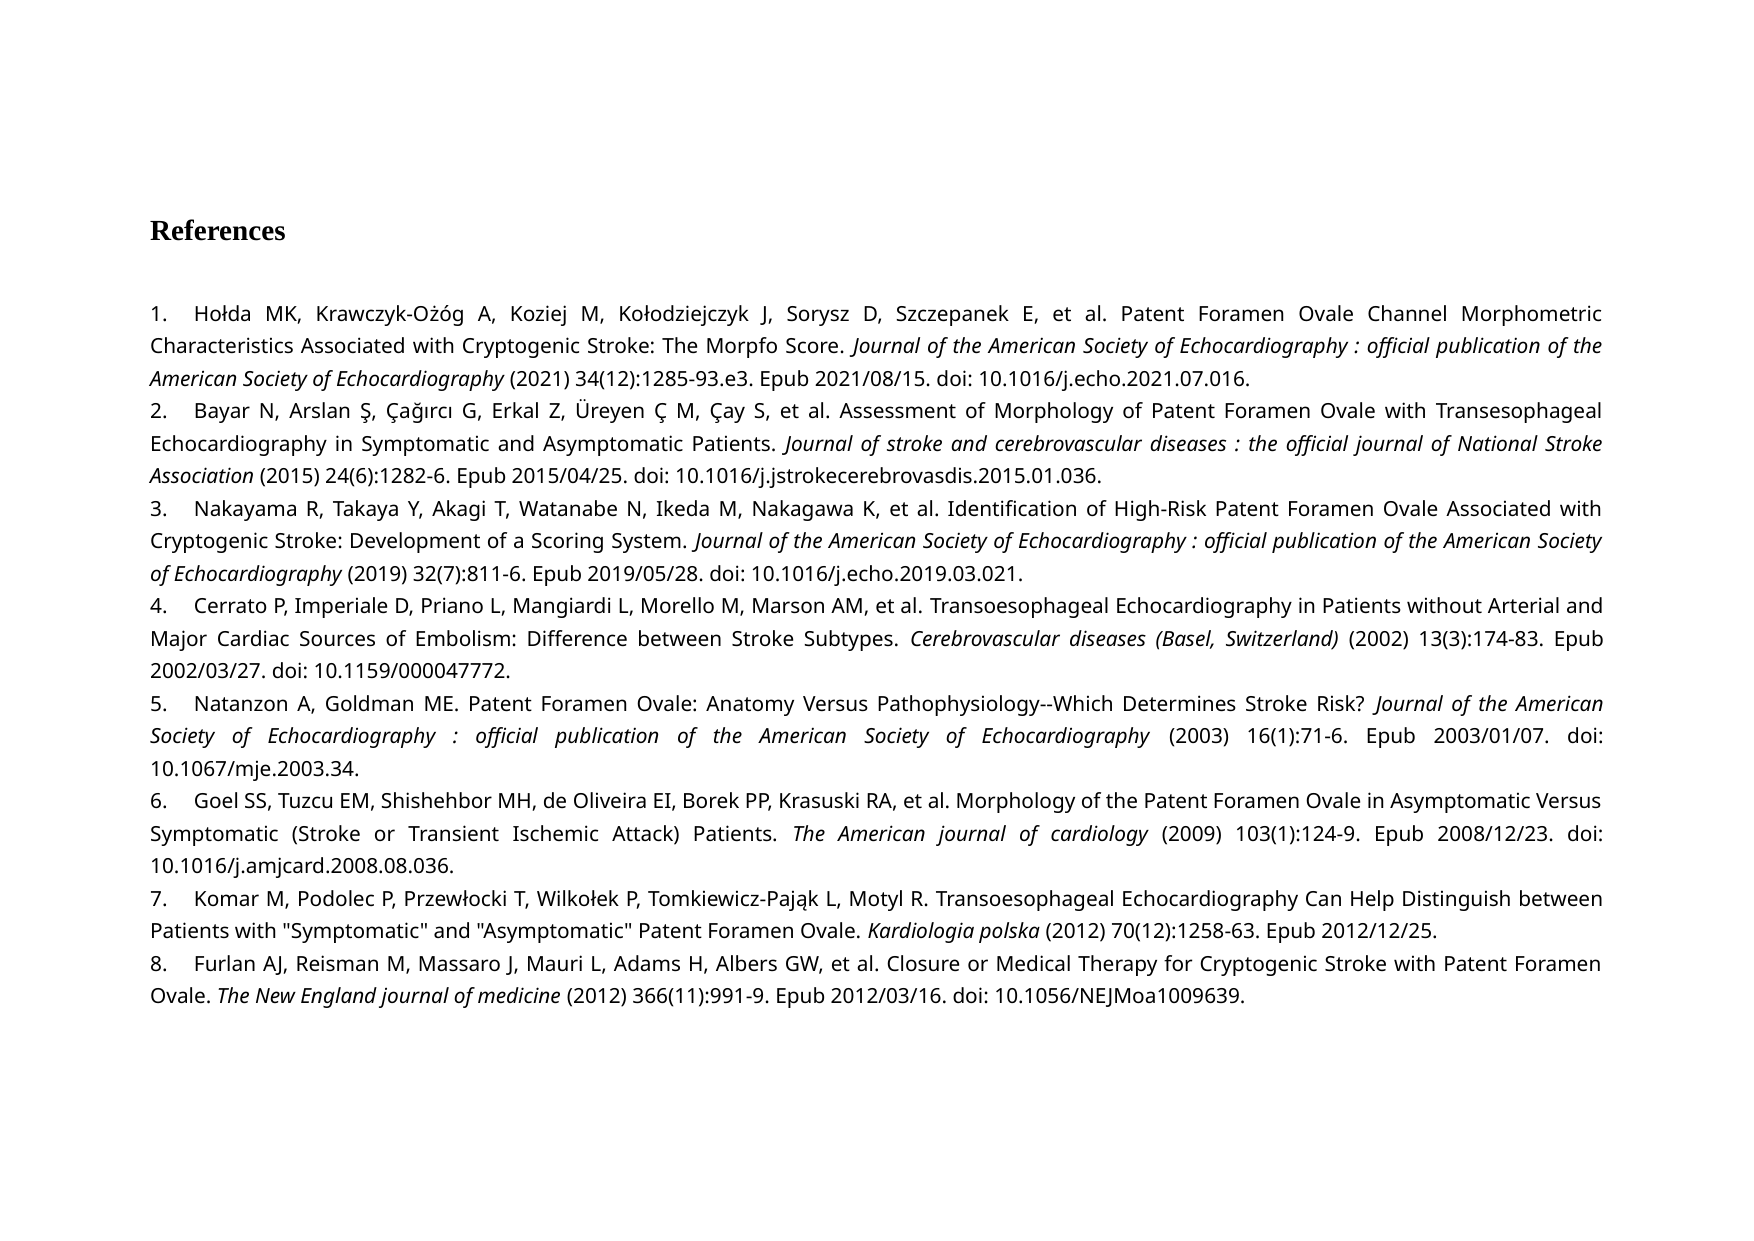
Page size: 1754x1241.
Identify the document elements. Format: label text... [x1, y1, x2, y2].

text 1. Hołda MK, Krawczyk-Ożóg A, Koziej M, Kołodziejczyk J, Sorysz D, Szczepanek E, et al. Patent Foramen Ovale Channel Morphometric Characteristics Associated with Cryptogenic Stroke: The Morpfo Score. Journal of the American Society of Echocardiography : official publication of the American Society of Echocardiography (2021) 34(12):1285-93.e3. Epub 2021/08/15. doi: 10.1016/j.echo.2021.07.016. [150, 297, 1604, 394]
text 6. Goel SS, Tuzcu EM, Shishehbor MH, de Oliveira EI, Borek PP, Krasuski RA, et al. Morphology of the Patent Foramen Ovale in Asymptomatic Versus Symptomatic (Stroke or Transient Ischemic Attack) Patients. The American journal of cardiology (2009) 103(1):124-9. Epub 2008/12/23. doi: 10.1016/j.amjcard.2008.08.036. [150, 784, 1604, 882]
text 2. Bayar N, Arslan Ş, Çağırcı G, Erkal Z, Üreyen Ç M, Çay S, et al. Assessment of Morphology of Patent Foramen Ovale with Transesophageal Echocardiography in Symptomatic and Asymptomatic Patients. Journal of stroke and cerebrovascular diseases : the official journal of National Stroke Association (2015) 24(6):1282-6. Epub 2015/04/25. doi: 10.1016/j.jstrokecerebrovasdis.2015.01.036. [150, 394, 1604, 492]
text 8. Furlan AJ, Reisman M, Massaro J, Mauri L, Adams H, Albers GW, et al. Closure or Medical Therapy for Cryptogenic Stroke with Patent Foramen Ovale. The New England journal of medicine (2012) 366(11):991-9. Epub 2012/03/16. doi: 10.1056/NEJMoa1009639. [150, 947, 1604, 1012]
text 5. Natanzon A, Goldman ME. Patent Foramen Ovale: Anatomy Versus Pathophysiology--Which Determines Stroke Risk? Journal of the American Society of Echocardiography : official publication of the American Society of Echocardiography (2003) 16(1):71-6. Epub 2003/01/07. doi: 10.1067/mje.2003.34. [150, 687, 1604, 784]
text 3. Nakayama R, Takaya Y, Akagi T, Watanabe N, Ikeda M, Nakagawa K, et al. Identification of High-Risk Patent Foramen Ovale Associated with Cryptogenic Stroke: Development of a Scoring System. Journal of the American Society of Echocardiography : official publication of the American Society of Echocardiography (2019) 32(7):811-6. Epub 2019/05/28. doi: 10.1016/j.echo.2019.03.021. [150, 492, 1604, 589]
text 7. Komar M, Podolec P, Przewłocki T, Wilkołek P, Tomkiewicz-Pająk L, Motyl R. Transoesophageal Echocardiography Can Help Distinguish between Patients with "Symptomatic" and "Asymptomatic" Patent Foramen Ovale. Kardiologia polska (2012) 70(12):1258-63. Epub 2012/12/25. [150, 882, 1604, 947]
subtitle References [150, 198, 1604, 263]
text 4. Cerrato P, Imperiale D, Priano L, Mangiardi L, Morello M, Marson AM, et al. Transoesophageal Echocardiography in Patients without Arterial and Major Cardiac Sources of Embolism: Difference between Stroke Subtypes. Cerebrovascular diseases (Basel, Switzerland) (2002) 13(3):174-83. Epub 2002/03/27. doi: 10.1159/000047772. [150, 589, 1604, 687]
